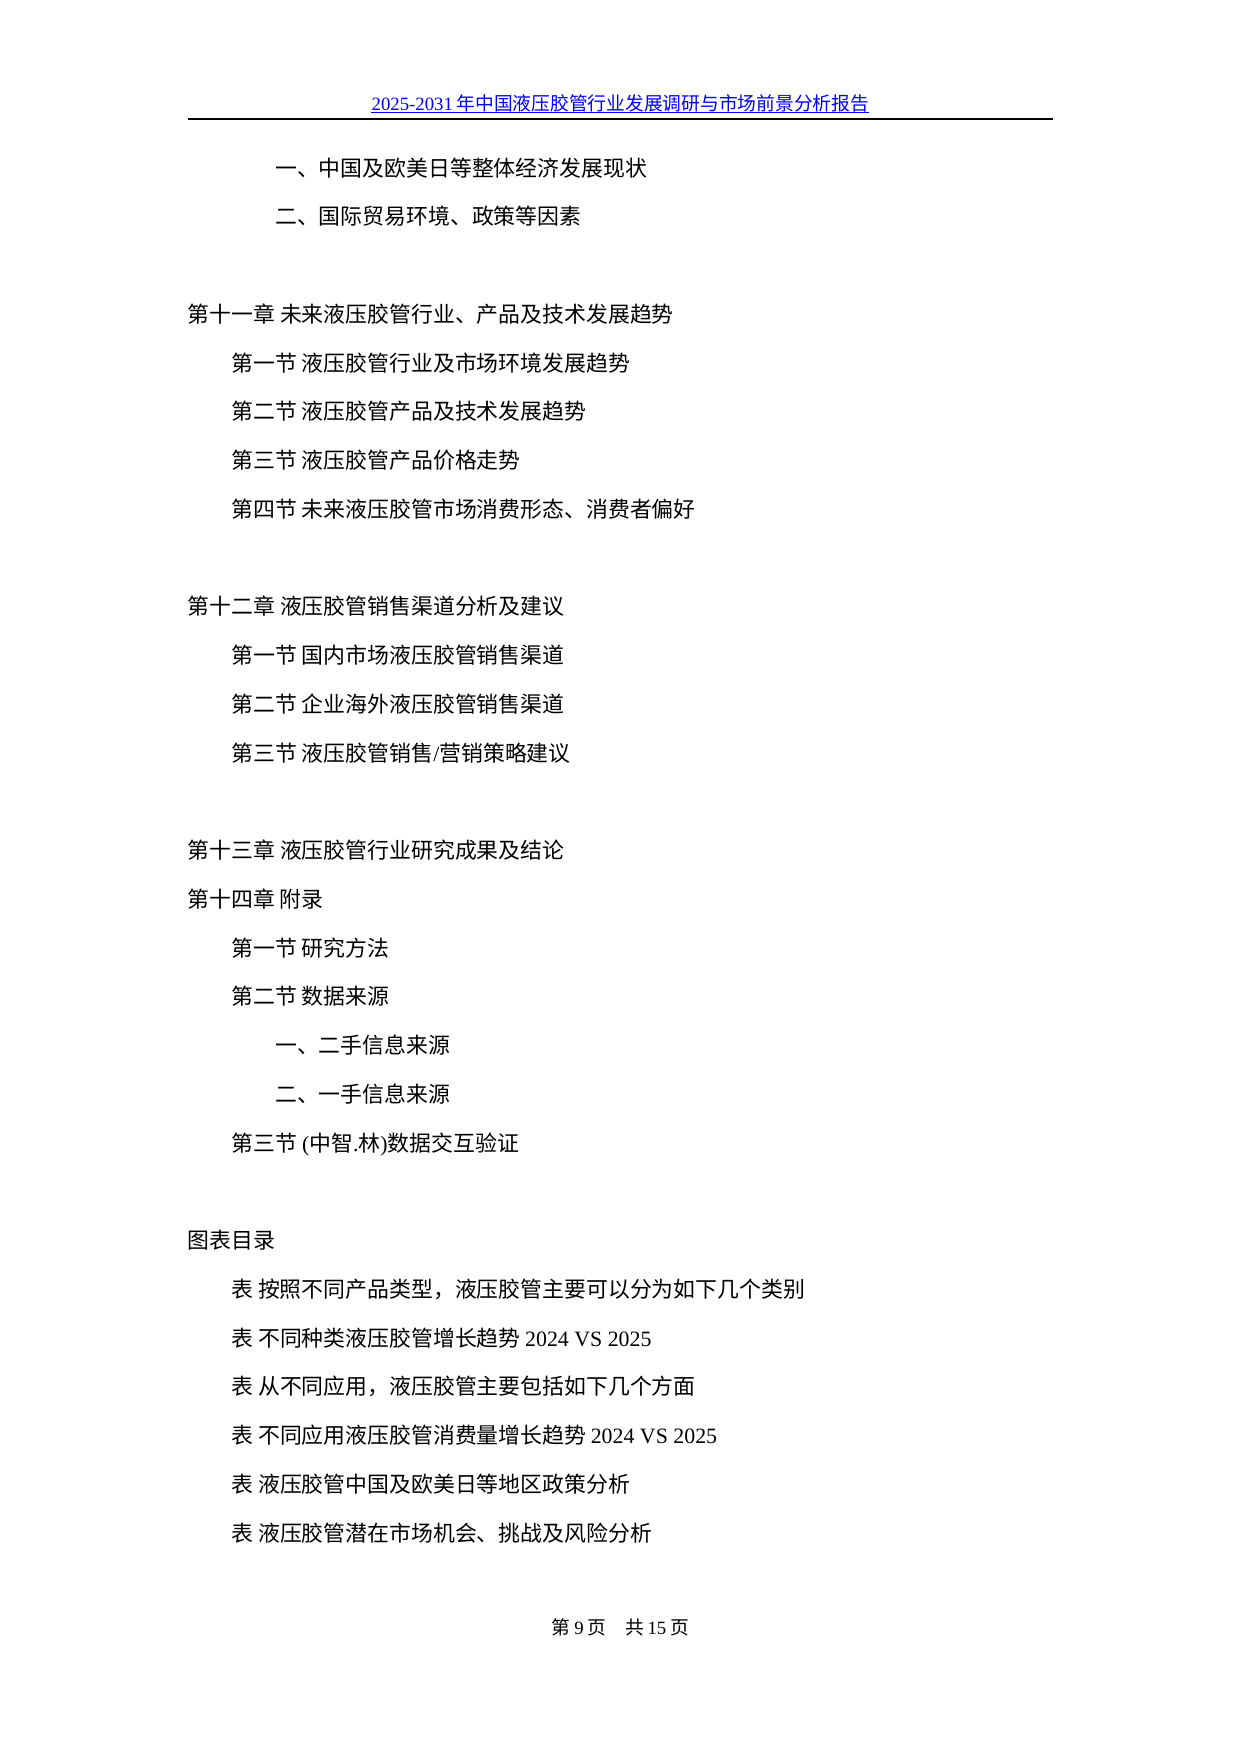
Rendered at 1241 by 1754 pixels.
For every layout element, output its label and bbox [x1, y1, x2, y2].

text [187, 150, 1053, 1548]
